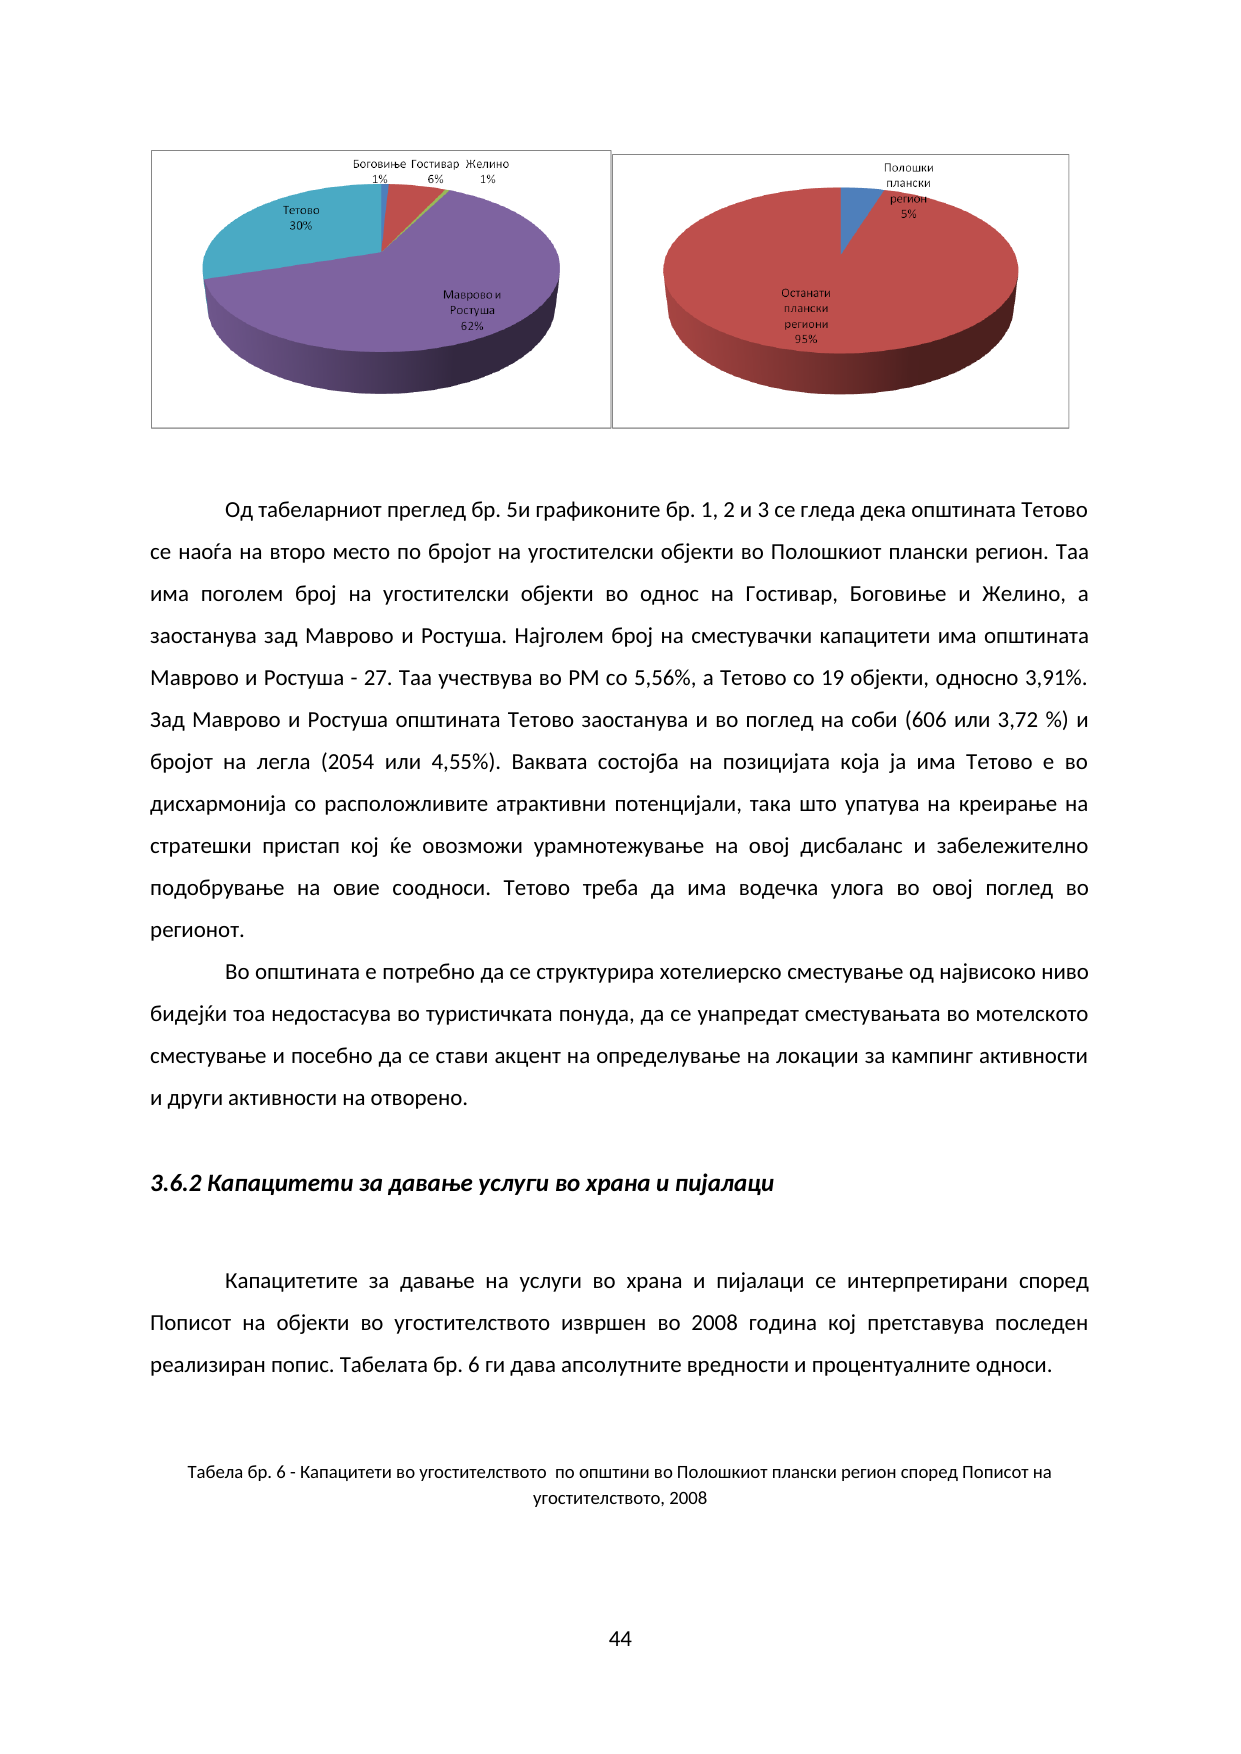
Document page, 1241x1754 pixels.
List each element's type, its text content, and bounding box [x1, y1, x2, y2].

picture [150, 150, 1070, 429]
text Во општината е потребно да се структурира хотелиерско сместување од највисоко ниво бидејќи тоа недостасува во туристичката понуда, да се унапредат сместувањата во мотелското сместување и посебно да се стави акцент на определување на локации за кампинг активности и други активности на отворено. [150, 957, 1090, 1111]
subtitle 3.6.2 Капацитети за давање услуги во храна и пијалаци [150, 1167, 1090, 1198]
text Капацитетите за давање на услуги во храна и пијалаци се интерпретирани според Пописот на објекти во угостителството извршен во 2008 година кој претставува последен реализиран попис. Табелата бр. 6 ги дава апсолутните вредности и процентуалните односи. [150, 1266, 1090, 1378]
text Табела бр. 6 - Капацитети во угостителството по општини во Полошкиот плански регион според Пописот на угостителството, 2008 [150, 1460, 1090, 1509]
text Од табеларниот преглед бр. 5и графиконите бр. 1, 2 и 3 се гледа дека општината Тетово се наоѓа на второ место по бројот на угостителски објекти во Полошкиот плански регион. Таа има поголем број на угостителски објекти во однос на Гостивар, Боговиње и Желино, а заостанува зад Маврово и Ростуша. Најголем број на сместувачки капацитети има општината Маврово и Ростуша - 27. Таа учествува во РМ со 5,56%, а Тетово со 19 објекти, односно 3,91%. Зад Маврово и Ростуша општината Тетово заостанува и во поглед на соби (606 или 3,72 %) и бројот на легла (2054 или 4,55%). Ваквата состојба на позицијата која ја има Тетово е во дисхармонија со расположливите атрактивни потенцијали, така што упатува на креирање на стратешки пристап кој ќе овозможи урамнотежување на овој дисбаланс и забележително подобрување на овие соодноси. Тетово треба да има водечка улога во овој поглед во регионот. [150, 496, 1090, 943]
